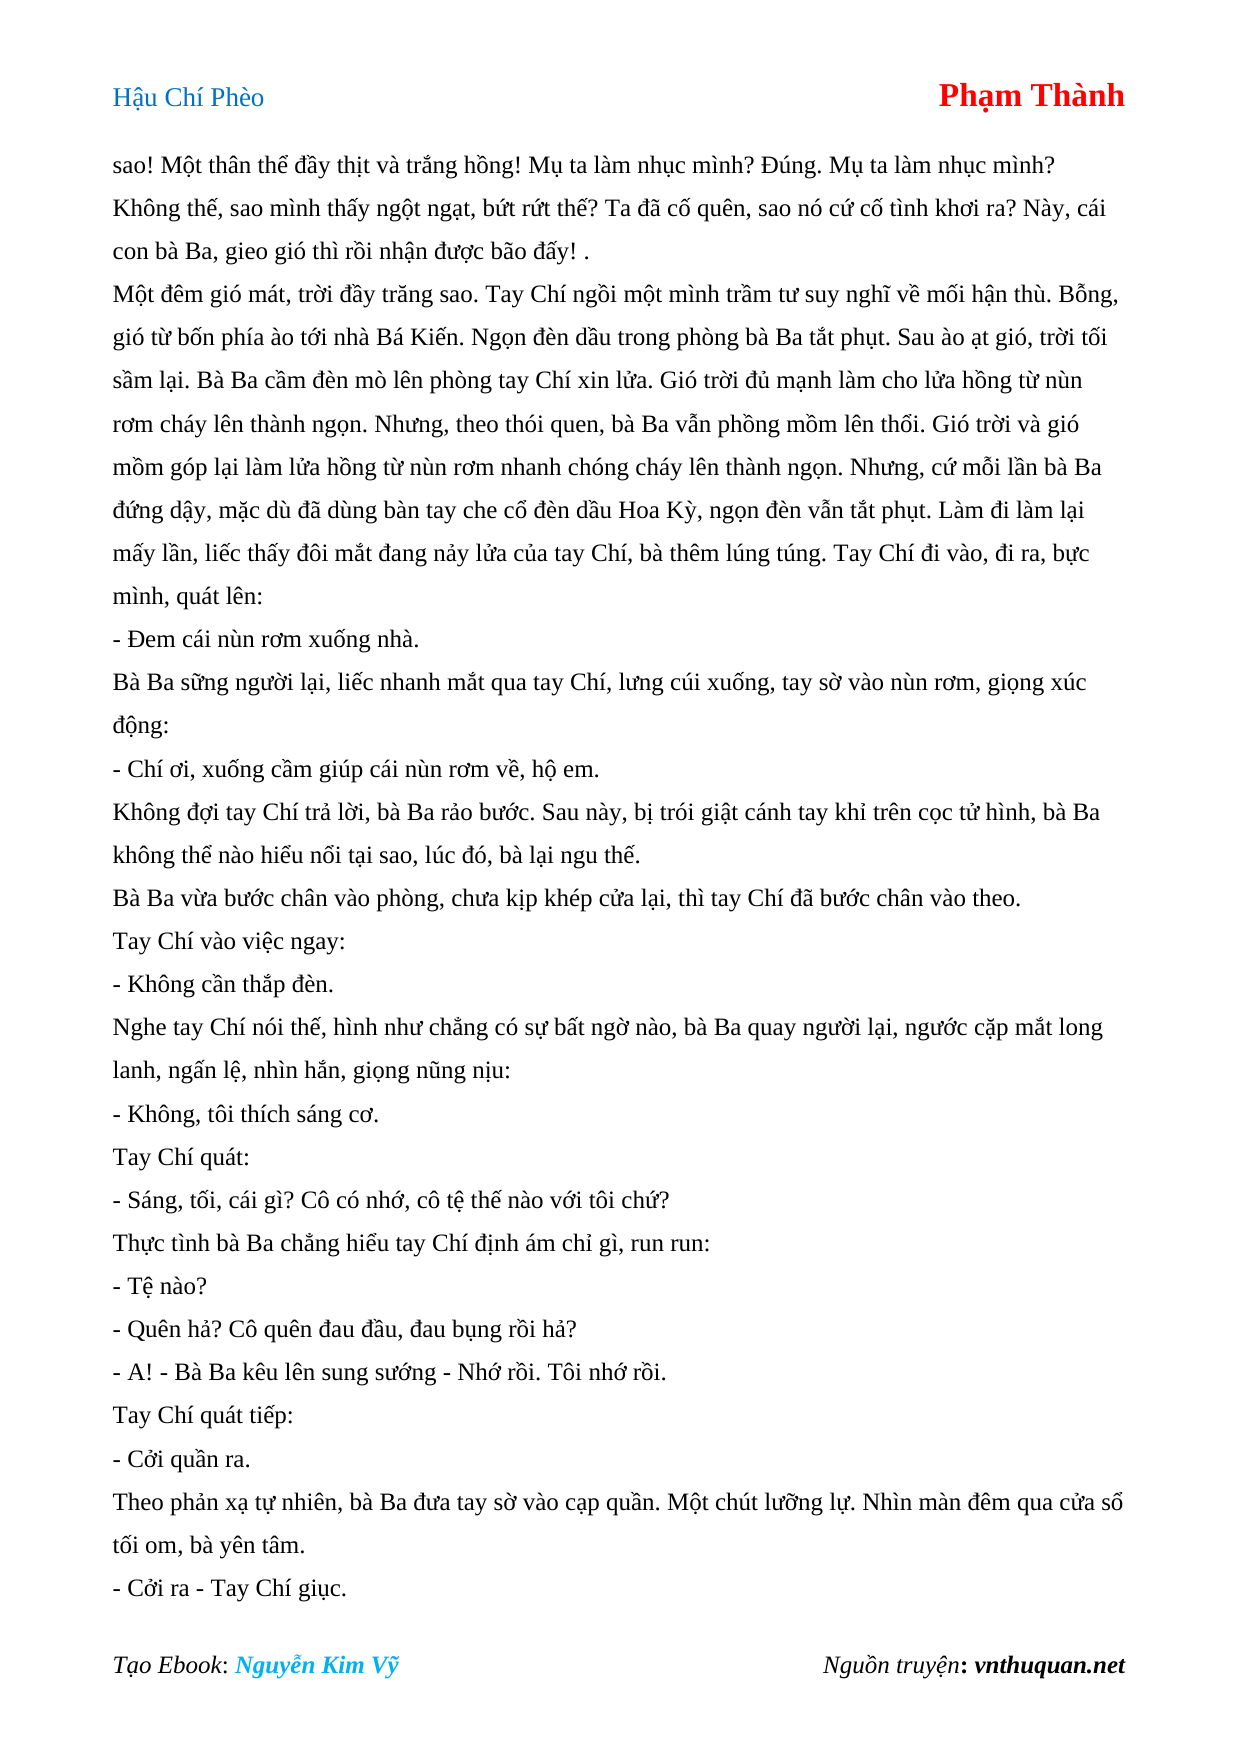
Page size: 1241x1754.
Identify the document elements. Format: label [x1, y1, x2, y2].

text [112, 150, 1128, 1602]
